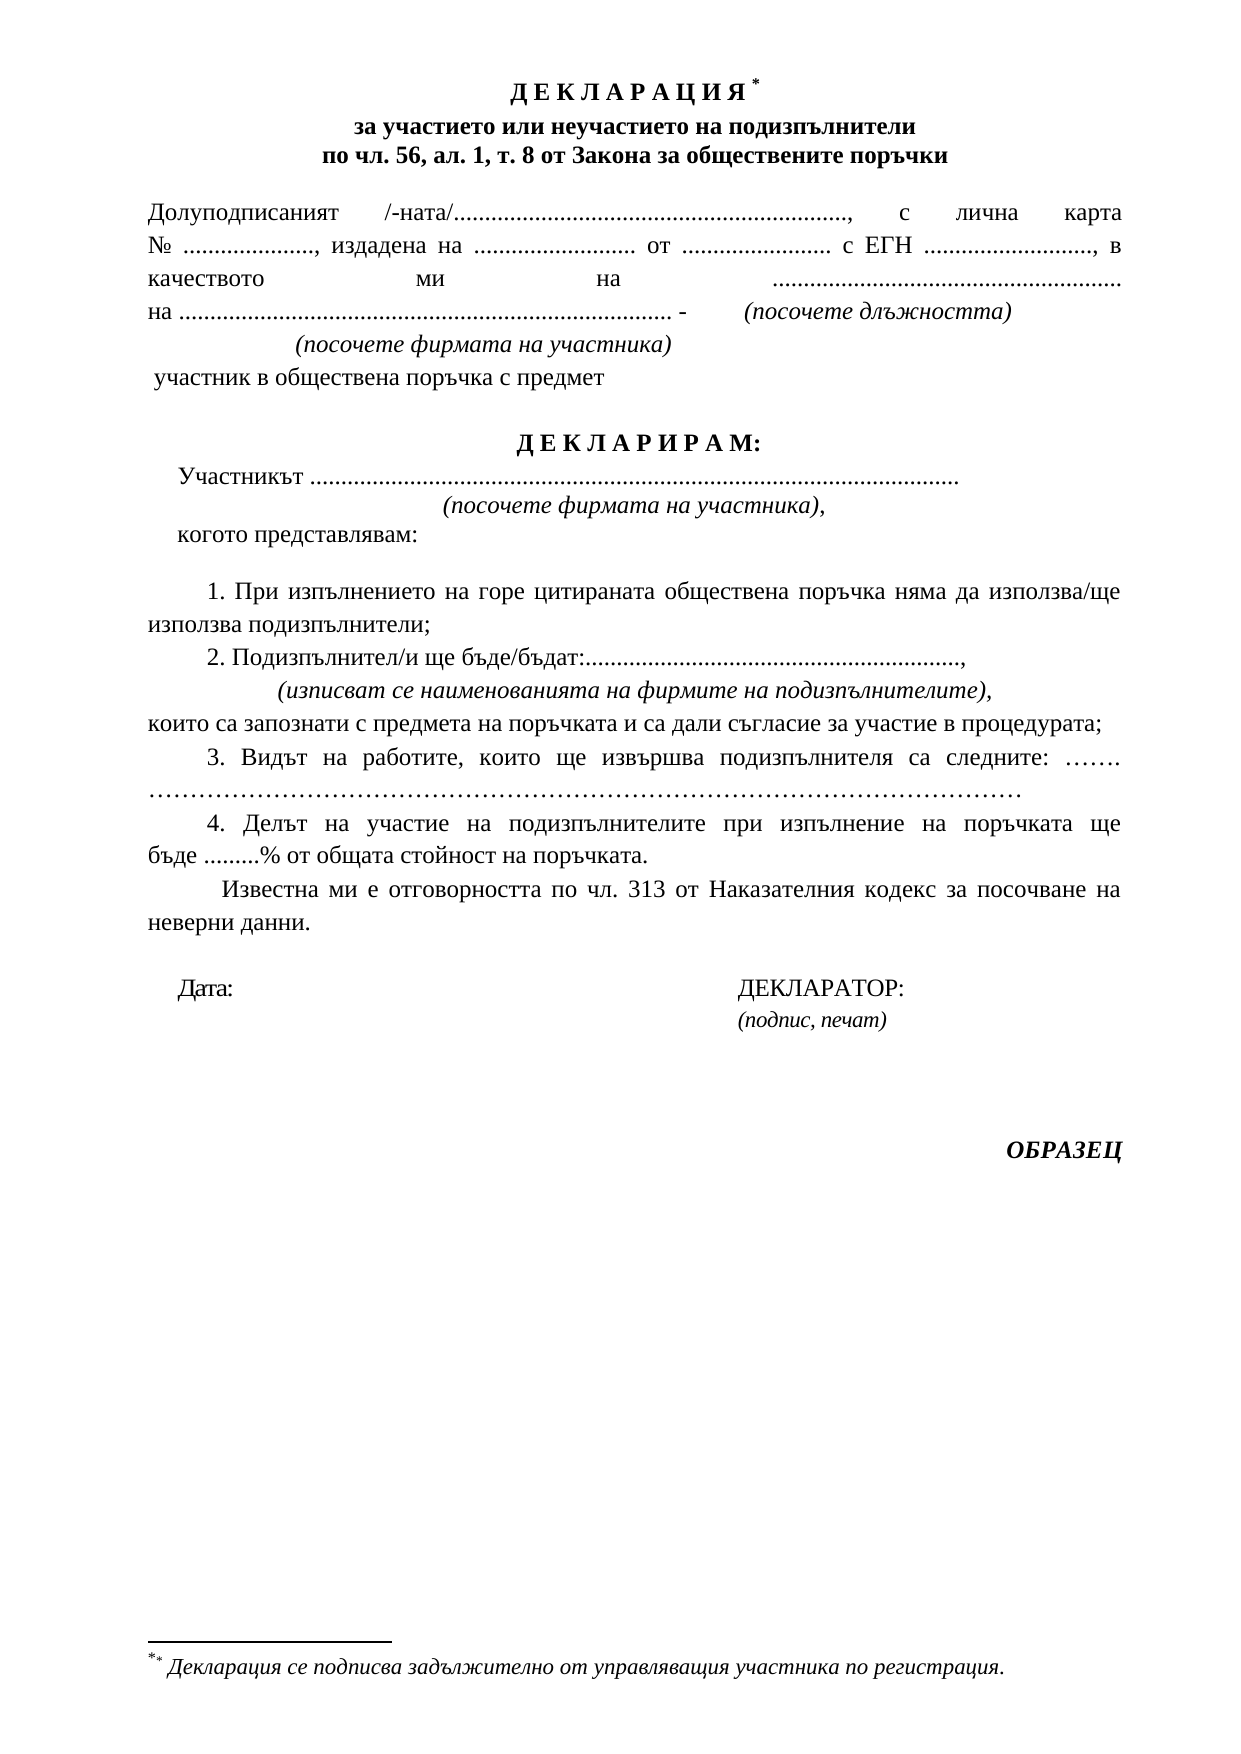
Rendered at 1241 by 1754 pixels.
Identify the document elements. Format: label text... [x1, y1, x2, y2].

text 2. Подизпълнител/и ще бъде/бъдат:............................................................, [148, 642, 1122, 671]
text Участникът ........................................................................................................ [177, 461, 1122, 490]
text Д Е К Л А Р И Р А М: [448, 428, 1122, 457]
text Дата: ДЕКЛАРАТОР: [177, 973, 1122, 1001]
text когото представлявам: [177, 519, 1122, 548]
text участник в обществена поръчка с предмет [153, 362, 1122, 391]
text (посочете фирмата на участника), [369, 490, 1122, 519]
text които са запознати с предмета на поръчката и са дали съгласие за участие в процедурата; [148, 708, 1122, 737]
text 3. Видът на работите, които ще извършва подизпълнителя са следните: …….…………………………………………………………………………………………… [148, 742, 1122, 803]
text Долуподписаният /-ната/..............................................................., с лична карта № ....................., издадена на .......................... от ........................ с ЕГН ..........................., в качеството ми на ........................................................ на ............................................................................... - (посочете длъжността) (посочете фирмата на участника) [148, 197, 1122, 358]
text ОБРАЗЕЦ [520, 1135, 1122, 1164]
text Известна ми е отговорността по чл. 313 от Наказателния кодекс за посочване на неверни данни. [148, 874, 1122, 935]
text за участието или неучастието на подизпълнители [148, 111, 1122, 140]
text (изписват се наименованията на фирмите на подизпълнителите), [148, 676, 1122, 704]
text (подпис, печат) [177, 1006, 1122, 1032]
text по чл. 56, ал. 1, т. 8 от Закона за обществените поръчки [148, 140, 1122, 168]
text Д Е К Л А Р А Ц И Я * [148, 74, 1122, 106]
text 4. Делът на участие на подизпълнителите при изпълнение на поръчката ще бъде .........% от общата стойност на поръчката. [148, 808, 1122, 869]
text 1. При изпълнението на горе цитираната обществена поръчка няма да използва/ще използва подизпълнители; [148, 576, 1122, 638]
